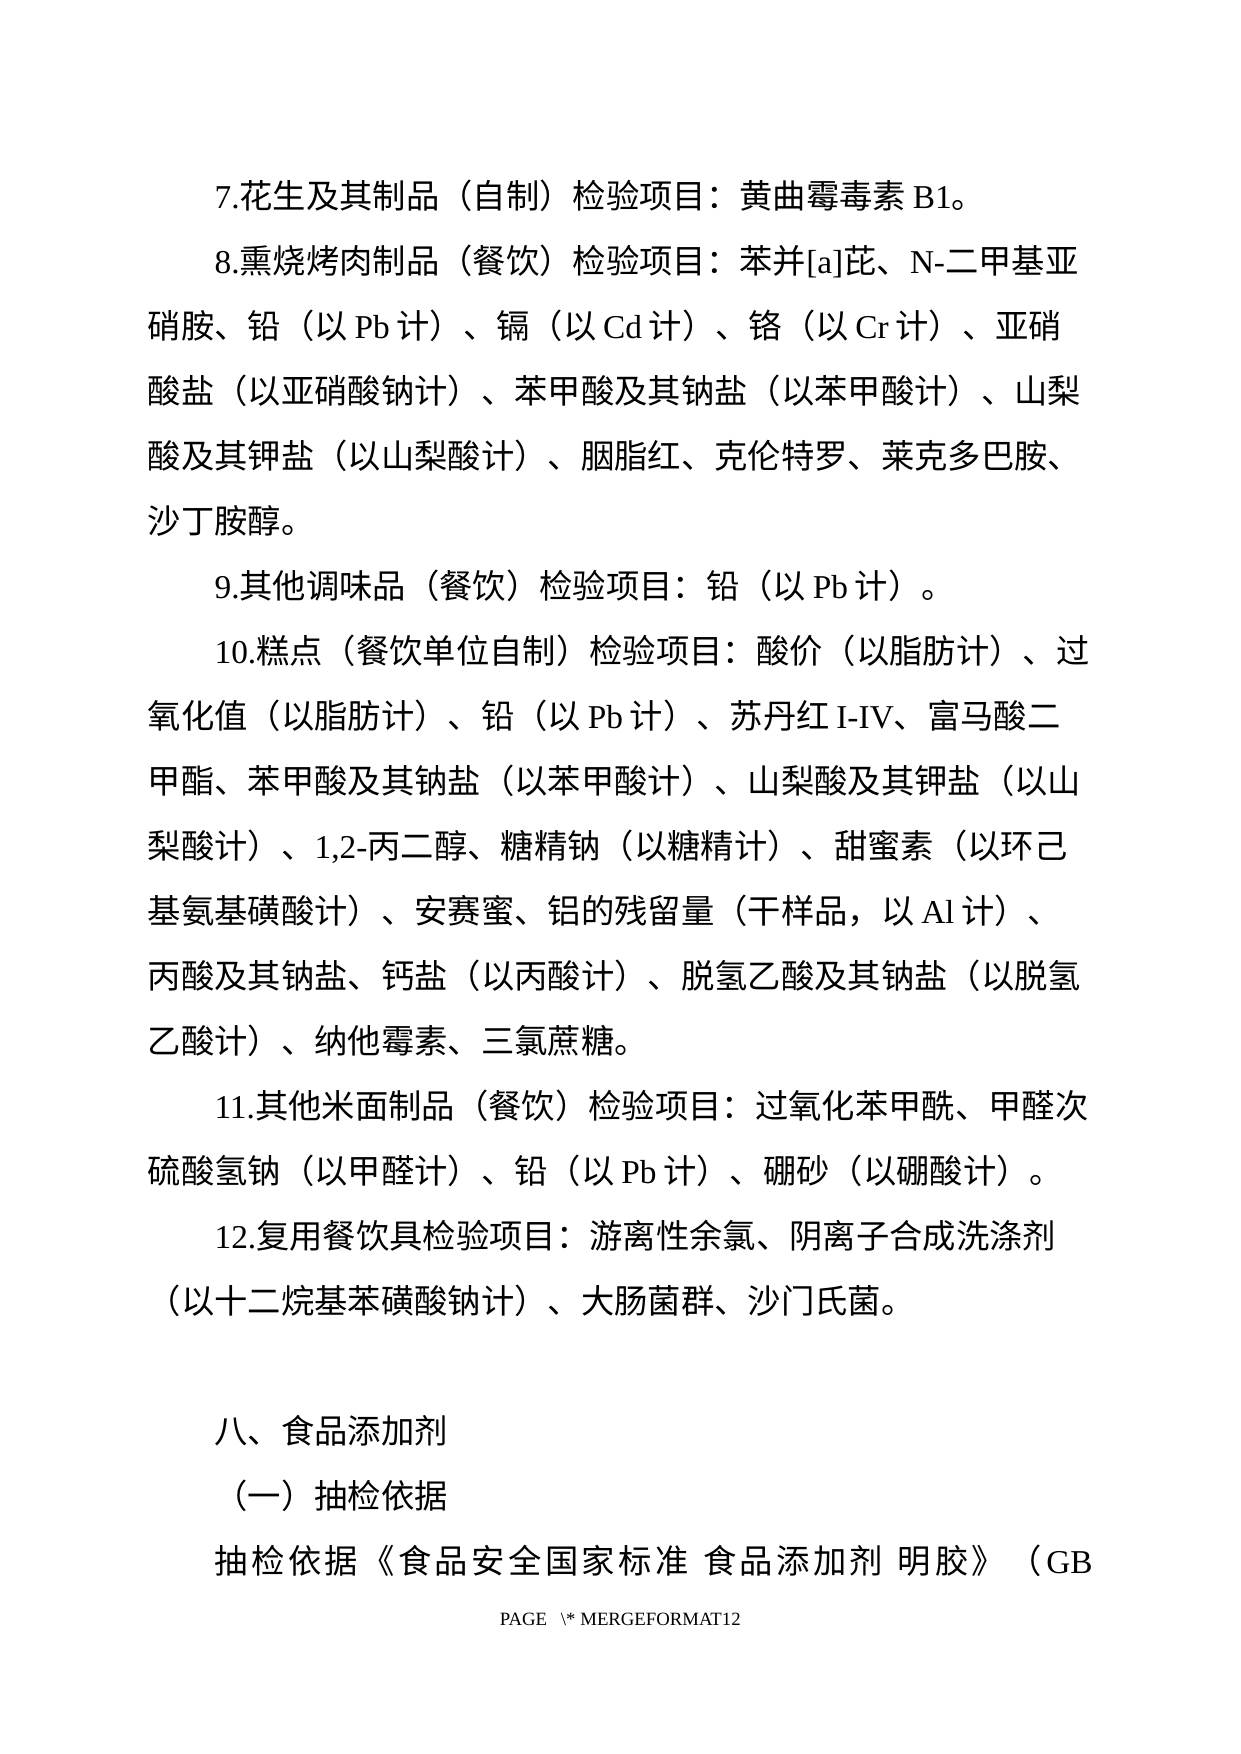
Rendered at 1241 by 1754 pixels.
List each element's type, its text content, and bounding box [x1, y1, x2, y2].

text 7.花生及其制品（自制）检验项目：黄曲霉毒素B1。 [148, 162, 1092, 227]
text 10.糕点（餐饮单位自制）检验项目：酸价（以脂肪计）、过氧化值（以脂肪计）、铅（以Pb计）、苏丹红I-IV、富马酸二甲酯、苯甲酸及其钠盐（以苯甲酸计）、山梨酸及其钾盐（以山梨酸计）、1,2-丙二醇、糖精钠（以糖精计）、甜蜜素（以环己基氨基磺酸计）、安赛蜜、铝的残留量（干样品，以Al计）、丙酸及其钠盐、钙盐（以丙酸计）、脱氢乙酸及其钠盐（以脱氢乙酸计）、纳他霉素、三氯蔗糖。 [148, 617, 1092, 1072]
list 八、食品添加剂 [148, 1397, 1092, 1462]
text 11.其他米面制品（餐饮）检验项目：过氧化苯甲酰、甲醛次硫酸氢钠（以甲醛计）、铅（以Pb计）、硼砂（以硼酸计）。 [148, 1072, 1092, 1202]
text 8.熏烧烤肉制品（餐饮）检验项目：苯并[a]芘、N-二甲基亚硝胺、铅（以Pb计）、镉（以Cd计）、铬（以Cr计）、亚硝酸盐（以亚硝酸钠计）、苯甲酸及其钠盐（以苯甲酸计）、山梨酸及其钾盐（以山梨酸计）、胭脂红、克伦特罗、莱克多巴胺、沙丁胺醇。 [148, 227, 1092, 552]
list （一）抽检依据 [148, 1462, 1092, 1527]
text 12.复用餐饮具检验项目：游离性余氯、阴离子合成洗涤剂（以十二烷基苯磺酸钠计）、大肠菌群、沙门氏菌。 [148, 1202, 1092, 1332]
text 9.其他调味品（餐饮）检验项目：铅（以Pb计）。 [148, 552, 1092, 617]
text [148, 1527, 1092, 1592]
